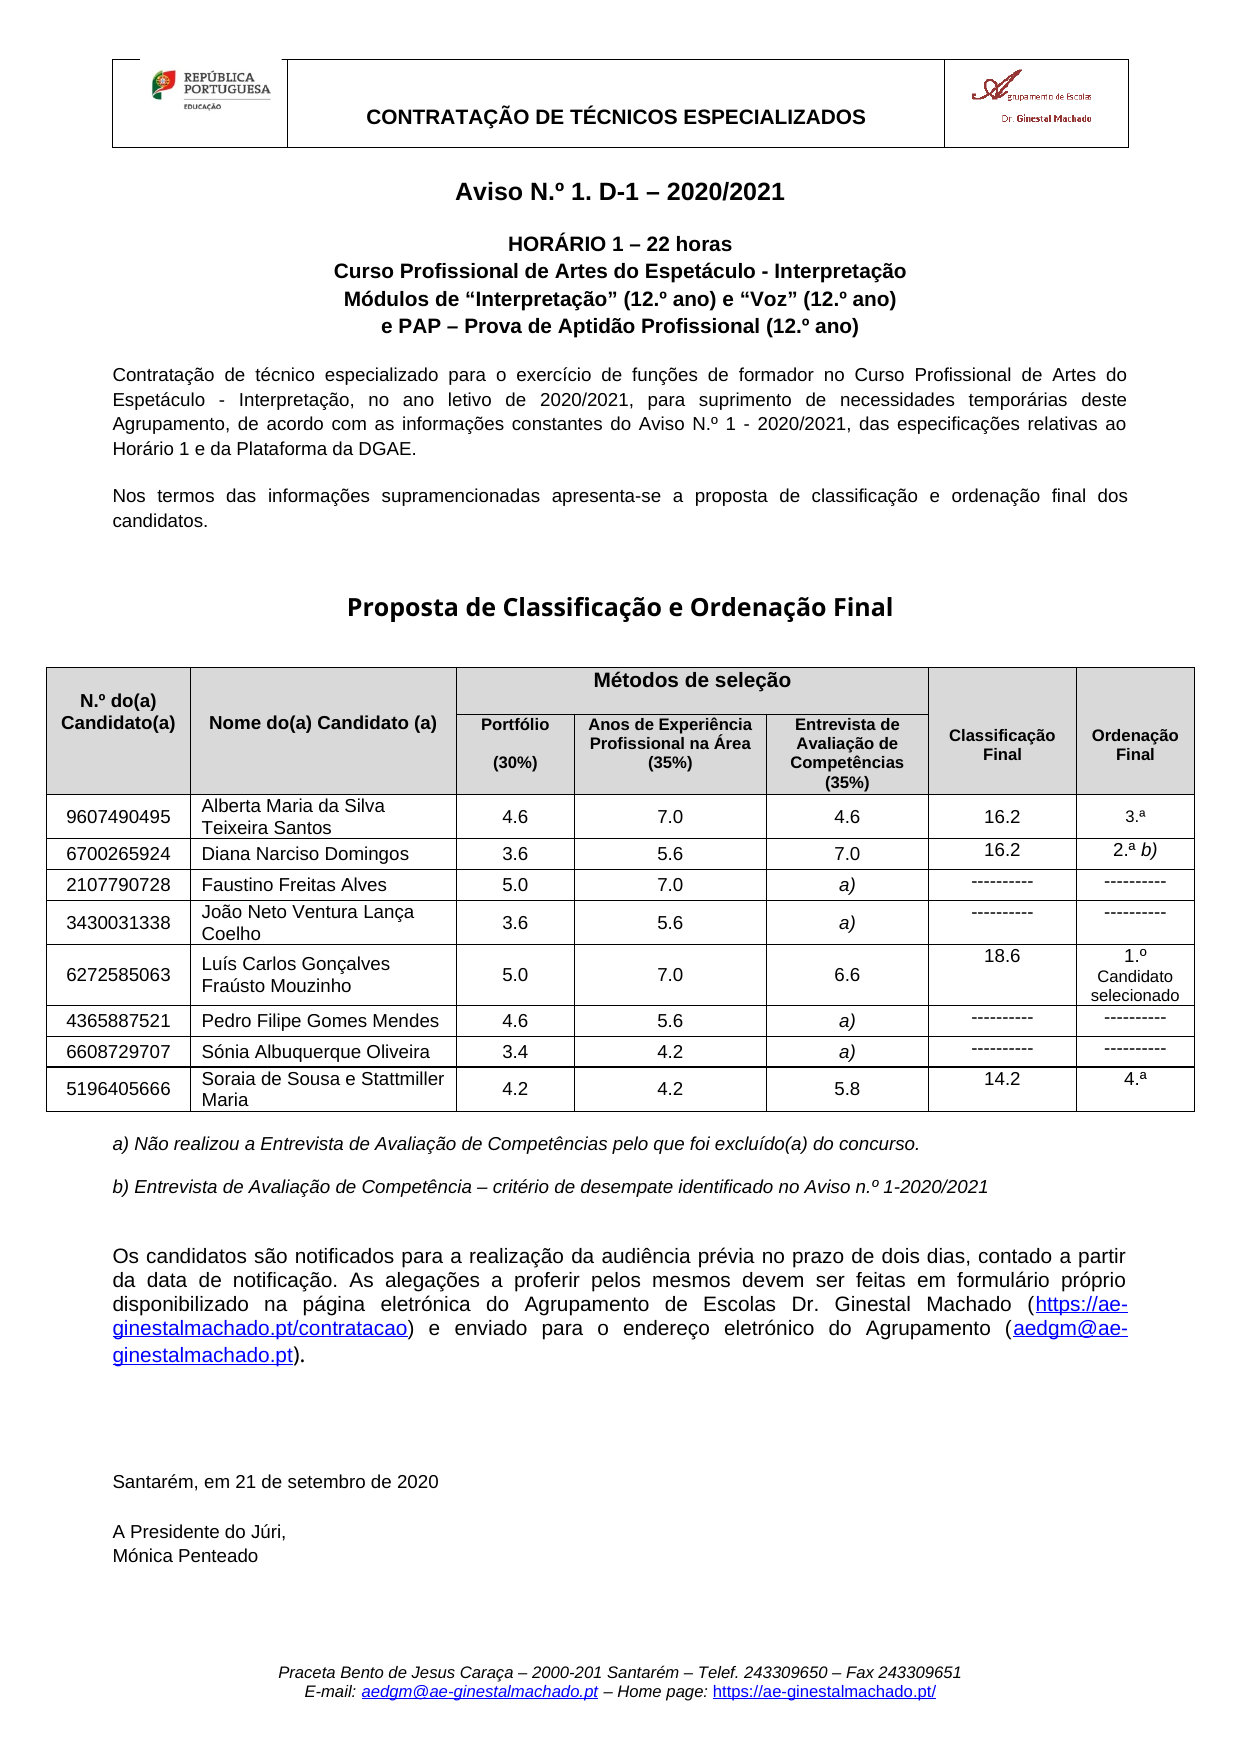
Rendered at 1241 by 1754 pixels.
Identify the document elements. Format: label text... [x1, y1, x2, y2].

table_cell 16.2 [929, 795, 1076, 838]
table_cell 6700265924 [47, 839, 190, 869]
table_cell ---------- [929, 901, 1076, 944]
text Proposta de Classificação e Ordenação Final [112, 589, 1128, 623]
text Santarém, em 21 de setembro de 2020 [112, 1471, 1128, 1492]
picture [140, 59, 282, 122]
table_cell 2107790728 [47, 870, 190, 900]
table_cell 3430031338 [47, 901, 190, 944]
table_cell 5.0 [457, 945, 574, 1005]
table_cell 3.6 [457, 839, 574, 869]
table_cell 5.0 [457, 870, 574, 900]
table_cell 4.ª [1077, 1068, 1194, 1111]
table_cell 5196405666 [47, 1068, 190, 1111]
table_cell 9607490495 [47, 795, 190, 838]
table_header [113, 60, 287, 147]
table_cell 7.0 [767, 839, 928, 869]
table_cell Entrevista de Avaliação de Competências (35%) [767, 715, 928, 794]
table_cell 4.6 [457, 795, 574, 838]
table_cell 4.2 [457, 1068, 574, 1111]
table_header [945, 60, 1128, 147]
table_cell Anos de Experiência Profissional na Área (35%) [575, 715, 766, 794]
table_cell 16.2 [929, 839, 1076, 869]
table_cell 7.0 [575, 870, 766, 900]
table_header Classificação Final [929, 668, 1076, 794]
table_cell a) [767, 870, 928, 900]
table_cell 3.6 [457, 901, 574, 944]
table_cell 2.ª b) [1077, 839, 1194, 869]
table_cell 1.º Candidato selecionado [1077, 945, 1194, 1005]
table_cell ---------- [929, 870, 1076, 900]
table_cell 3.4 [457, 1037, 574, 1066]
table_cell João Neto Ventura Lança Coelho [191, 901, 456, 944]
table_cell 5.6 [575, 1006, 766, 1036]
table_header Nome do(a) Candidato (a) [191, 668, 456, 794]
table_cell Alberta Maria da Silva Teixeira Santos [191, 795, 456, 838]
table_cell 3.ª [1077, 795, 1194, 838]
table_cell 18.6 [929, 945, 1076, 1005]
text A Presidente do Júri, [112, 1521, 1128, 1542]
table_cell a) [767, 1037, 928, 1066]
text Módulos de “Interpretação” (12.º ano) e “Voz” (12.º ano) [112, 287, 1128, 311]
table_cell 6.6 [767, 945, 928, 1005]
table_cell 5.6 [575, 901, 766, 944]
table_header N.º do(a) Candidato(a) [47, 668, 190, 794]
text e PAP – Prova de Aptidão Profissional (12.º ano) [112, 314, 1128, 338]
table_cell Diana Narciso Domingos [191, 839, 456, 869]
text Aviso N.º 1. D-1 – 2020/2021 [112, 177, 1128, 205]
table_header Ordenação Final [1077, 668, 1194, 794]
text Contratação de técnico especializado para o exercício de funções de formador no Curso Profissional de Artes do Espetáculo - Interpretação, no ano letivo de 2020/2021, para suprimento de necessidades temporárias deste Agrupamento, de acordo com as informações constantes do Aviso N.º 1 - 2020/2021, das especificações relativas ao Horário 1 e da Plataforma da DGAE. [112, 363, 1128, 459]
table_cell Sónia Albuquerque Oliveira [191, 1037, 456, 1066]
table_cell 5.6 [575, 839, 766, 869]
table_cell ---------- [1077, 1006, 1194, 1036]
text Os candidatos são notificados para a realização da audiência prévia no prazo de dois dias, contado a partir da data de notificação. As alegações a proferir pelos mesmos devem ser feitas em formulário próprio disponibilizado na página eletrónica do Agrupamento de Escolas Dr. Ginestal Machado (https://ae-ginestalmachado.pt/contratacao) e enviado para o endereço eletrónico do Agrupamento (aedgm@ae-ginestalmachado.pt). [112, 1243, 1128, 1369]
table_cell ---------- [929, 1037, 1076, 1066]
text Mónica Penteado [112, 1545, 1128, 1567]
table_cell ---------- [1077, 870, 1194, 900]
table_cell 14.2 [929, 1068, 1076, 1111]
table_cell 6272585063 [47, 945, 190, 1005]
table_cell Faustino Freitas Alves [191, 870, 456, 900]
table_cell 7.0 [575, 795, 766, 838]
table_cell ---------- [1077, 1037, 1194, 1066]
table_cell 4.6 [767, 795, 928, 838]
table_cell Soraia de Sousa e Stattmiller Maria [191, 1068, 456, 1111]
table_cell a) [767, 1006, 928, 1036]
table_cell Pedro Filipe Gomes Mendes [191, 1006, 456, 1036]
table_cell 4.6 [457, 1006, 574, 1036]
text HORÁRIO 1 – 22 horas [112, 232, 1128, 256]
text Nos termos das informações supramencionadas apresenta-se a proposta de classificação e ordenação final dos candidatos. [112, 485, 1128, 531]
table_cell 4.2 [575, 1068, 766, 1111]
table_cell 4.2 [575, 1037, 766, 1066]
text a) Não realizou a Entrevista de Avaliação de Competências pelo que foi excluído(a) do concurso. [112, 1133, 1128, 1155]
table_cell ---------- [1077, 901, 1194, 944]
table_cell 4365887521 [47, 1006, 190, 1036]
text b) Entrevista de Avaliação de Competência – critério de desempate identificado no Aviso n.º 1-2020/2021 [112, 1176, 1128, 1198]
table_cell 5.8 [767, 1068, 928, 1111]
text Curso Profissional de Artes do Espetáculo - Interpretação [112, 259, 1128, 283]
table_header Métodos de seleção [457, 668, 928, 714]
table_header CONTRATAÇÃO DE TÉCNICOS ESPECIALIZADOS [288, 60, 944, 147]
table_cell Luís Carlos Gonçalves Fraústo Mouzinho [191, 945, 456, 1005]
table_cell ---------- [929, 1006, 1076, 1036]
table_cell Portfólio (30%) [457, 715, 574, 794]
table_cell 7.0 [575, 945, 766, 1005]
table_cell a) [767, 901, 928, 944]
picture [972, 61, 1101, 133]
table_cell 6608729707 [47, 1037, 190, 1066]
